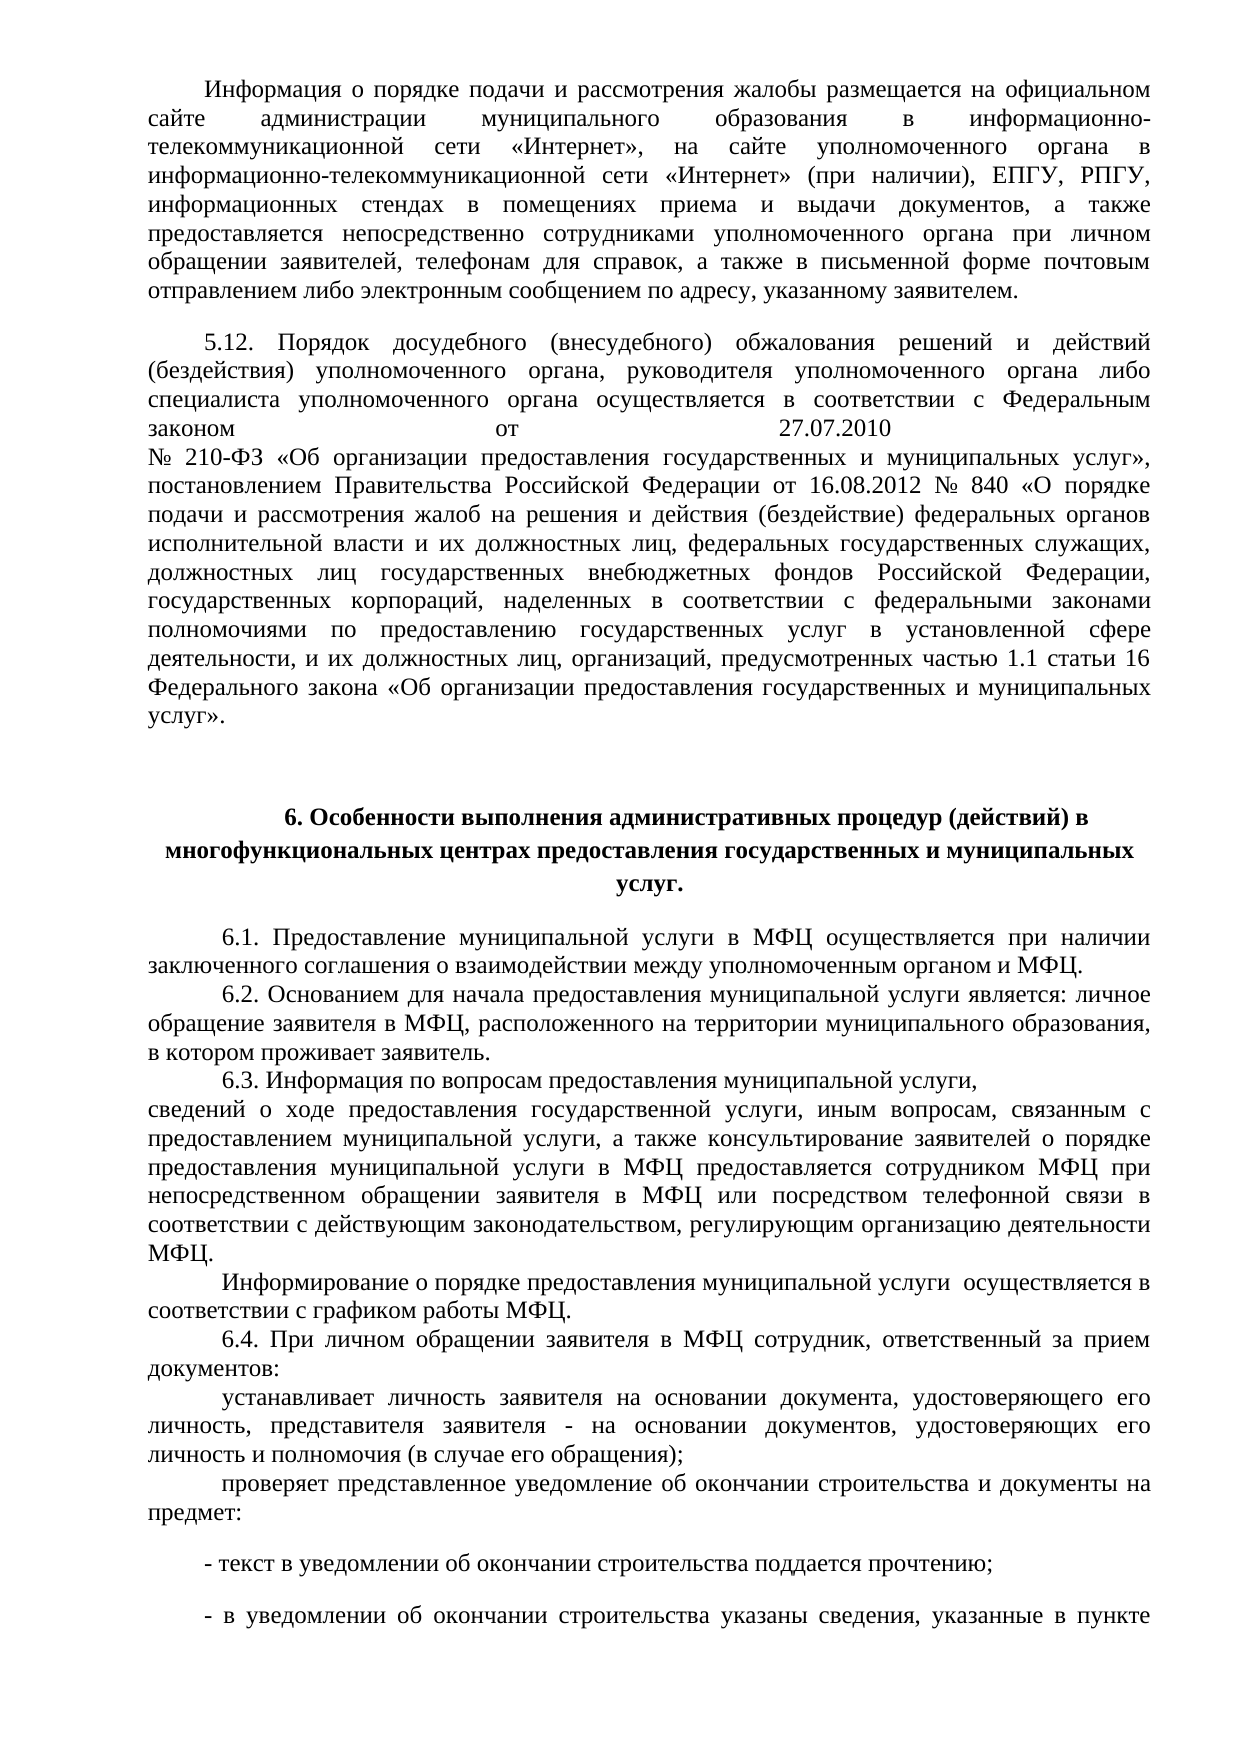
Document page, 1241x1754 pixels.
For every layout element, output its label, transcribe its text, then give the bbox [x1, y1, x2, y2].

text - текст в уведомлении об окончании строительства поддается прочтению; [148, 1548, 1152, 1577]
text проверяет представленное уведомление об окончании строительства и документы на предмет: [148, 1468, 1152, 1525]
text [148, 1600, 1152, 1629]
text 5.12. Порядок досудебного (внесудебного) обжалования решений и действий (бездействия) уполномоченного органа, руководителя уполномоченного органа либо специалиста уполномоченного органа осуществляется в соответствии с Федеральным законом от 27.07.2010 № 210-ФЗ «Об организации предоставления государственных и муниципальных услуг», постановлением Правительства Российской Федерации от 16.08.2012 № 840 «О порядке подачи и рассмотрения жалоб на решения и действия (бездействие) федеральных органов исполнительной власти и их должностных лиц, федеральных государственных служащих, должностных лиц государственных внебюджетных фондов Российской Федерации, государственных корпораций, наделенных в соответствии с федеральными законами полномочиями по предоставлению государственных услуг в установленной сфере деятельности, и их должностных лиц, организаций, предусмотренных частью 1.1 статьи 16 Федерального закона «Об организации предоставления государственных и муниципальных услуг». [148, 327, 1152, 729]
text 6.1. Предоставление муниципальной услуги в МФЦ осуществляется при наличии заключенного соглашения о взаимодействии между уполномоченным органом и МФЦ. [148, 922, 1152, 979]
text сведений о ходе предоставления государственной услуги, иным вопросам, связанным с предоставлением муниципальной услуги, а также консультирование заявителей о порядке предоставления муниципальной услуги в МФЦ предоставляется сотрудником МФЦ при непосредственном обращении заявителя в МФЦ или посредством телефонной связи в соответствии с действующим законодательством, регулирующим организацию деятельности МФЦ. [148, 1094, 1152, 1267]
text 6.2. Основанием для начала предоставления муниципальной услуги является: личное обращение заявителя в МФЦ, расположенного на территории муниципального образования, в котором проживает заявитель. [148, 979, 1152, 1065]
text 6.3. Информация по вопросам предоставления муниципальной услуги, [221, 1065, 1152, 1094]
text устанавливает личность заявителя на основании документа, удостоверяющего его личность, представителя заявителя - на основании документов, удостоверяющих его личность и полномочия (в случае его обращения); [148, 1382, 1152, 1468]
text Информирование о порядке предоставления муниципальной услуги осуществляется в соответствии с графиком работы МФЦ. [148, 1267, 1152, 1324]
text 6. Особенности выполнения административных процедур (действий) в многофункциональных центрах предоставления государственных и муниципальных услуг. [148, 802, 1152, 897]
text 6.4. При личном обращении заявителя в МФЦ сотрудник, ответственный за прием документов: [148, 1324, 1152, 1382]
text Информация о порядке подачи и рассмотрения жалобы размещается на официальном сайте администрации муниципального образования в информационно-телекоммуникационной сети «Интернет», на сайте уполномоченного органа в информационно-телекоммуникационной сети «Интернет» (при наличии), ЕПГУ, РПГУ, информационных стендах в помещениях приема и выдачи документов, а также предоставляется непосредственно сотрудниками уполномоченного органа при личном обращении заявителей, телефонам для справок, а также в письменной форме почтовым отправлением либо электронным сообщением по адресу, указанному заявителем. [148, 74, 1152, 304]
